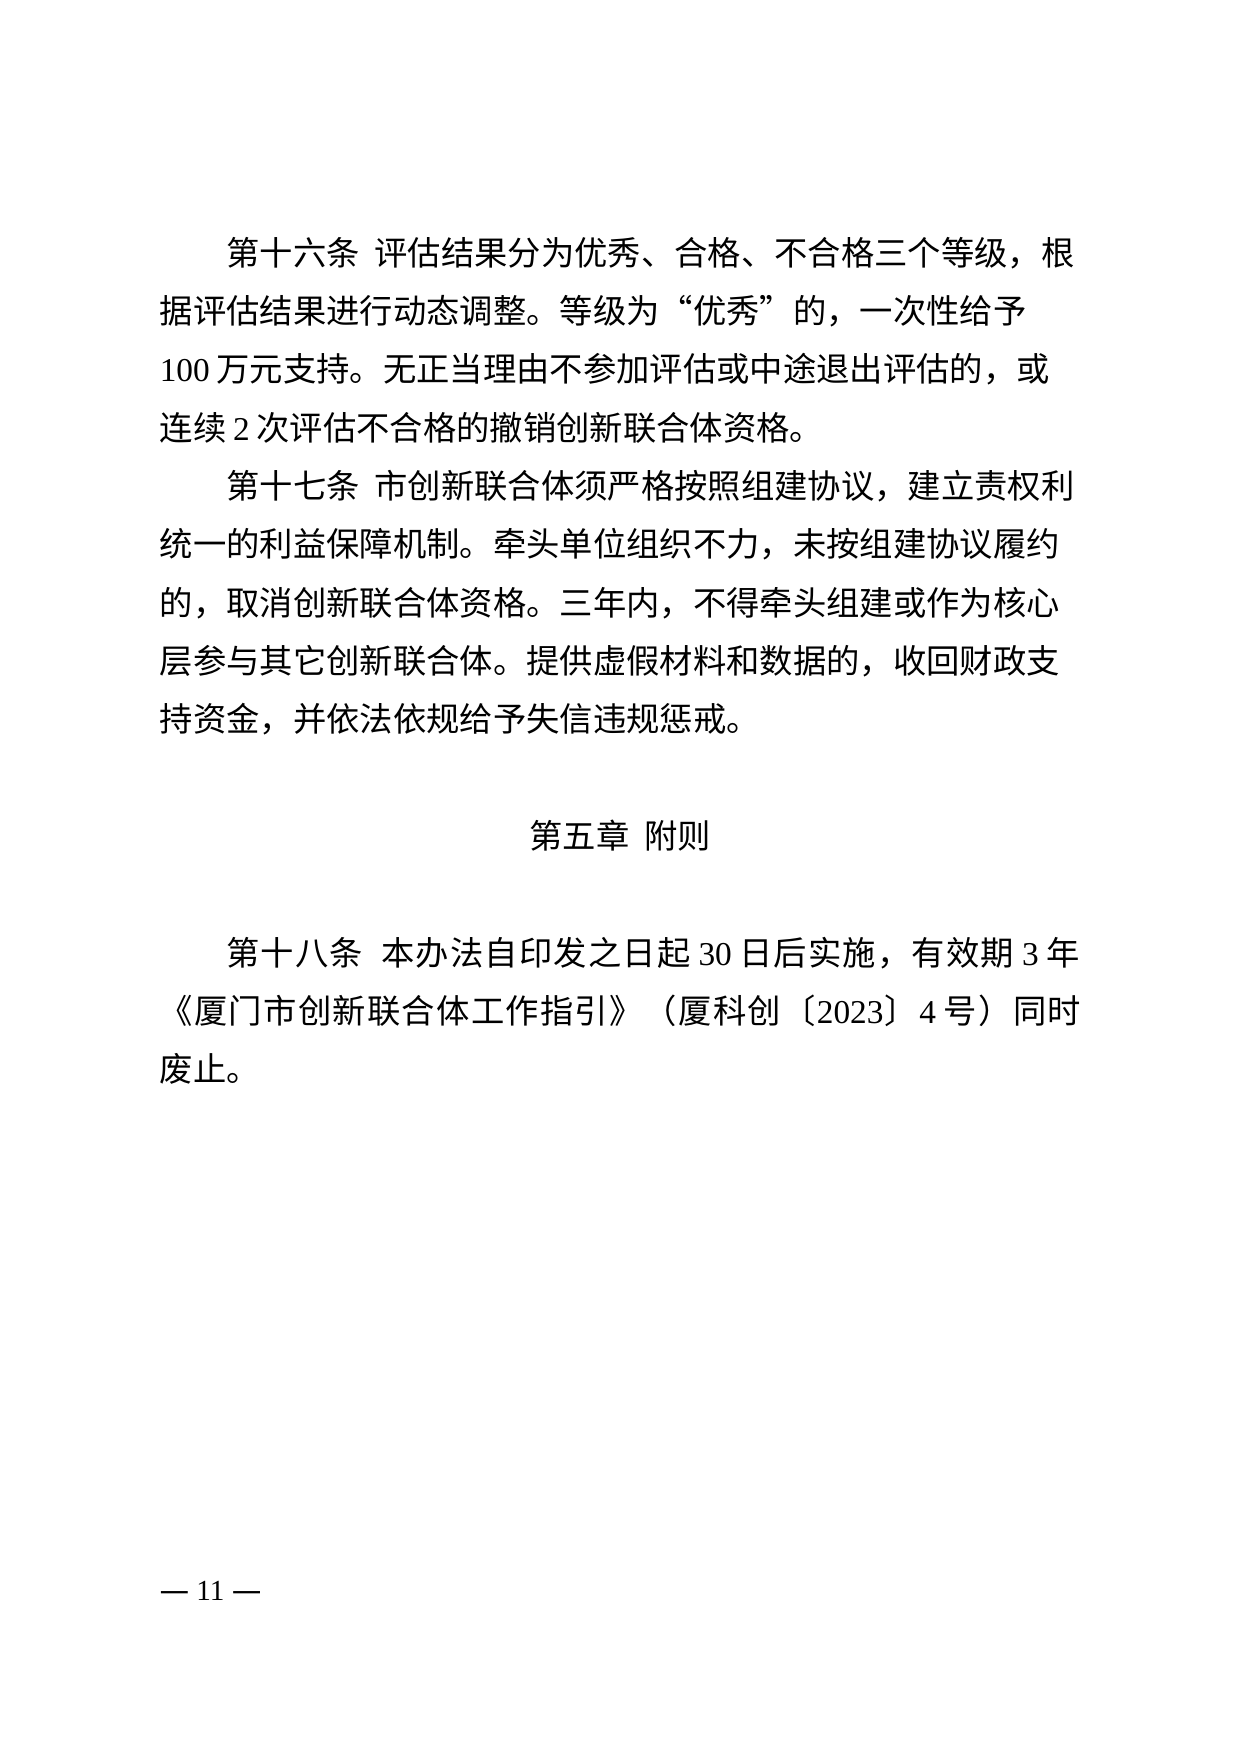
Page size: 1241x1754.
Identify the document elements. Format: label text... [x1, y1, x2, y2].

text 第十七条 市创新联合体须严格按照组建协议，建立责权利统一的利益保障机制。牵头单位组织不力，未按组建协议履约的，取消创新联合体资格。三年内，不得牵头组建或作为核心层参与其它创新联合体。提供虚假材料和数据的，收回财政支持资金，并依法依规给予失信违规惩戒。 [159, 452, 1081, 743]
text 第五章 附则 [159, 802, 1081, 860]
text 第十八条 本办法自印发之日起30日后实施，有效期3年。《厦门市创新联合体工作指引》（厦科创〔2023〕4号）同时废止。 [159, 918, 1081, 1093]
text 第十六条 评估结果分为优秀、合格、不合格三个等级，根据评估结果进行动态调整。等级为“优秀”的，一次性给予100万元支持。无正当理由不参加评估或中途退出评估的，或连续2次评估不合格的撤销创新联合体资格。 [159, 218, 1081, 452]
